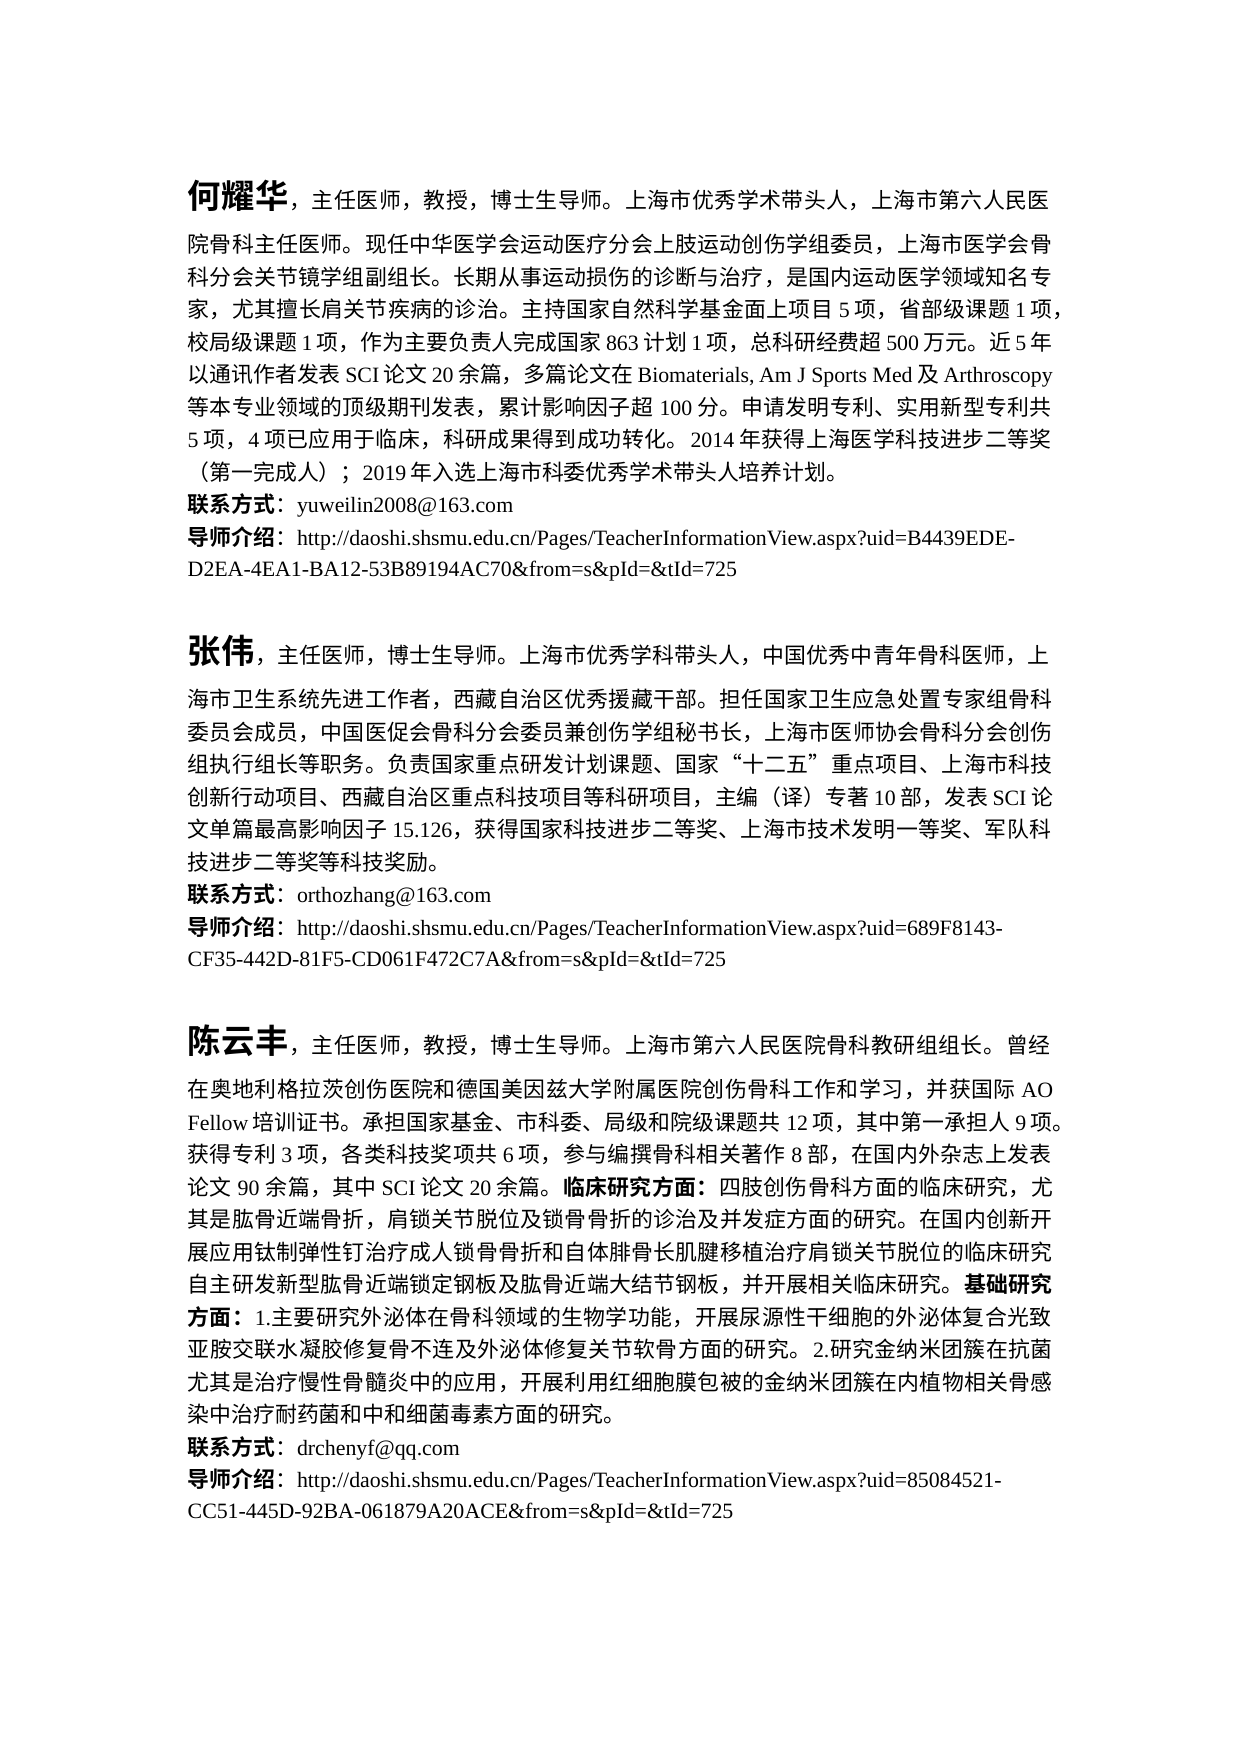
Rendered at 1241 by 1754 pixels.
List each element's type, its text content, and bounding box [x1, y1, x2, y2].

text 导师介绍：http://daoshi.shsmu.edu.cn/Pages/TeacherInformationView.aspx?uid=85084521-CC51-445D-92BA-061879A20ACE&from=s&pId=&tId=725 [187, 1462, 1053, 1527]
text 陈云丰，主任医师，教授，博士生导师。上海市第六人民医院骨科教研组组长。曾经在奥地利格拉茨创伤医院和德国美因兹大学附属医院创伤骨科工作和学习，并获国际AO Fellow培训证书。承担国家基金、市科委、局级和院级课题共12项，其中第一承担人9项。获得专利3项，各类科技奖项共6项，参与编撰骨科相关著作8部，在国内外杂志上发表论文 90 余篇，其中SCI论文20余篇。临床研究方面：四肢创伤骨科方面的临床研究，尤其是肱骨近端骨折，肩锁关节脱位及锁骨骨折的诊治及并发症方面的研究。在国内创新开展应用钛制弹性钉治疗成人锁骨骨折和自体腓骨长肌腱移植治疗肩锁关节脱位的临床研究。自主研发新型肱骨近端锁定钢板及肱骨近端大结节钢板，并开展相关临床研究。基础研究方面：1.主要研究外泌体在骨科领域的生物学功能，开展尿源性干细胞的外泌体复合光致亚胺交联水凝胶修复骨不连及外泌体修复关节软骨方面的研究。2.研究金纳米团簇在抗菌尤其是治疗慢性骨髓炎中的应用，开展利用红细胞膜包被的金纳米团簇在内植物相关骨感染中治疗耐药菌和中和细菌毒素方面的研究。 [187, 1007, 1053, 1429]
text 导师介绍：http://daoshi.shsmu.edu.cn/Pages/TeacherInformationView.aspx?uid=689F8143-CF35-442D-81F5-CD061F472C7A&from=s&pId=&tId=725 [187, 909, 1053, 974]
text 张伟，主任医师，博士生导师。上海市优秀学科带头人，中国优秀中青年骨科医师，上海市卫生系统先进工作者，西藏自治区优秀援藏干部。担任国家卫生应急处置专家组骨科委员会成员，中国医促会骨科分会委员兼创伤学组秘书长，上海市医师协会骨科分会创伤组执行组长等职务。负责国家重点研发计划课题、国家“十二五”重点项目、上海市科技创新行动项目、西藏自治区重点科技项目等科研项目，主编（译）专著10部，发表SCI论文单篇最高影响因子15.126，获得国家科技进步二等奖、上海市技术发明一等奖、军队科技进步二等奖等科技奖励。 [187, 617, 1053, 877]
text 联系方式：drchenyf@qq.com [187, 1429, 1053, 1462]
text 何耀华，主任医师，教授，博士生导师。上海市优秀学术带头人，上海市第六人民医院骨科主任医师。现任中华医学会运动医疗分会上肢运动创伤学组委员，上海市医学会骨科分会关节镜学组副组长。长期从事运动损伤的诊断与治疗，是国内运动医学领域知名专家，尤其擅长肩关节疾病的诊治。主持国家自然科学基金面上项目5项，省部级课题1项，校局级课题1项，作为主要负责人完成国家863计划1项，总科研经费超500万元。近5年以通讯作者发表SCI论文20余篇，多篇论文在Biomaterials, Am J Sports Med及Arthroscopy等本专业领域的顶级期刊发表，累计影响因子超100分。申请发明专利、实用新型专利共5项，4项已应用于临床，科研成果得到成功转化。2014年获得上海医学科技进步二等奖（第一完成人）；2019年入选上海市科委优秀学术带头人培养计划。 [187, 162, 1053, 487]
text 导师介绍：http://daoshi.shsmu.edu.cn/Pages/TeacherInformationView.aspx?uid=B4439EDE-D2EA-4EA1-BA12-53B89194AC70&from=s&pId=&tId=725 [187, 519, 1053, 584]
text 联系方式：yuweilin2008@163.com [187, 487, 1053, 519]
text 联系方式：orthozhang@163.com [187, 877, 1053, 909]
